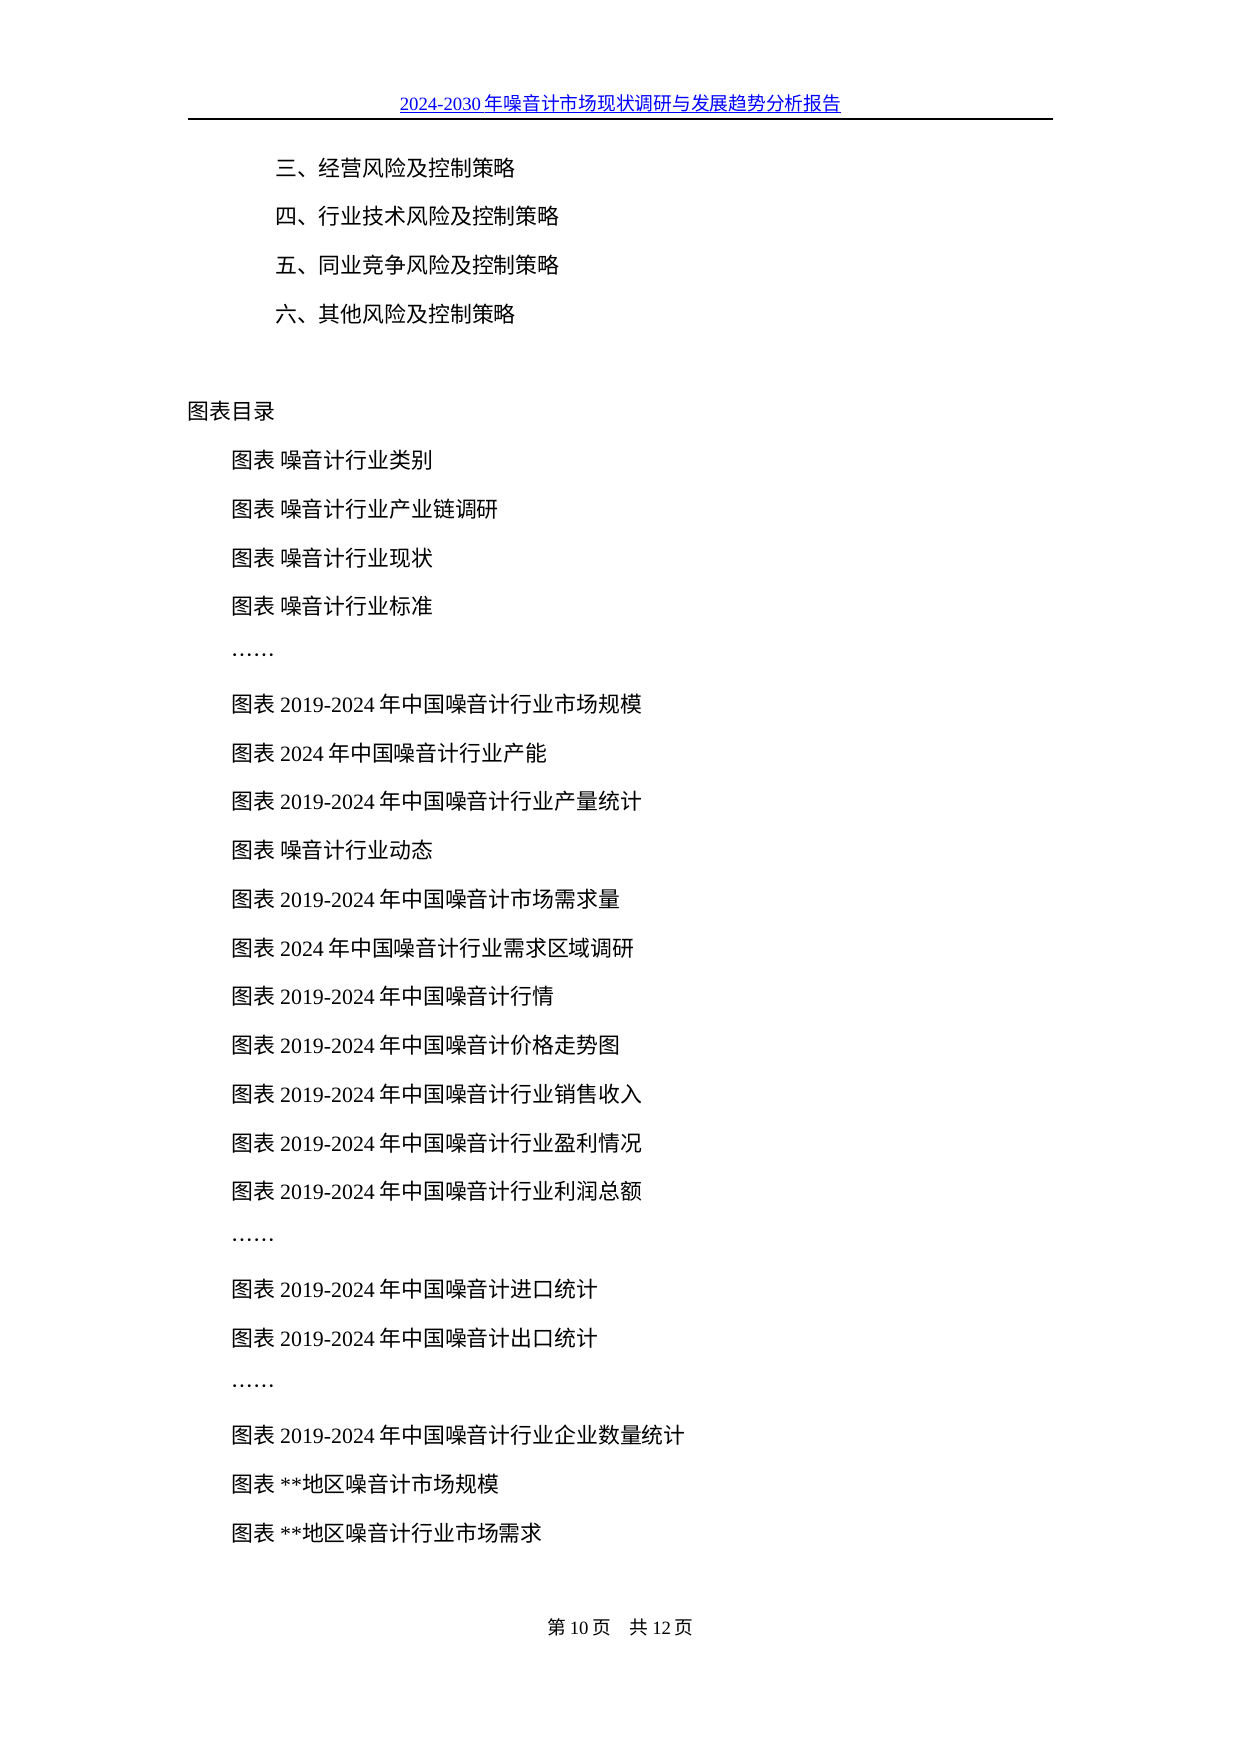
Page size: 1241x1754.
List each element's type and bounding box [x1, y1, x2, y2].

text [187, 150, 1053, 1548]
